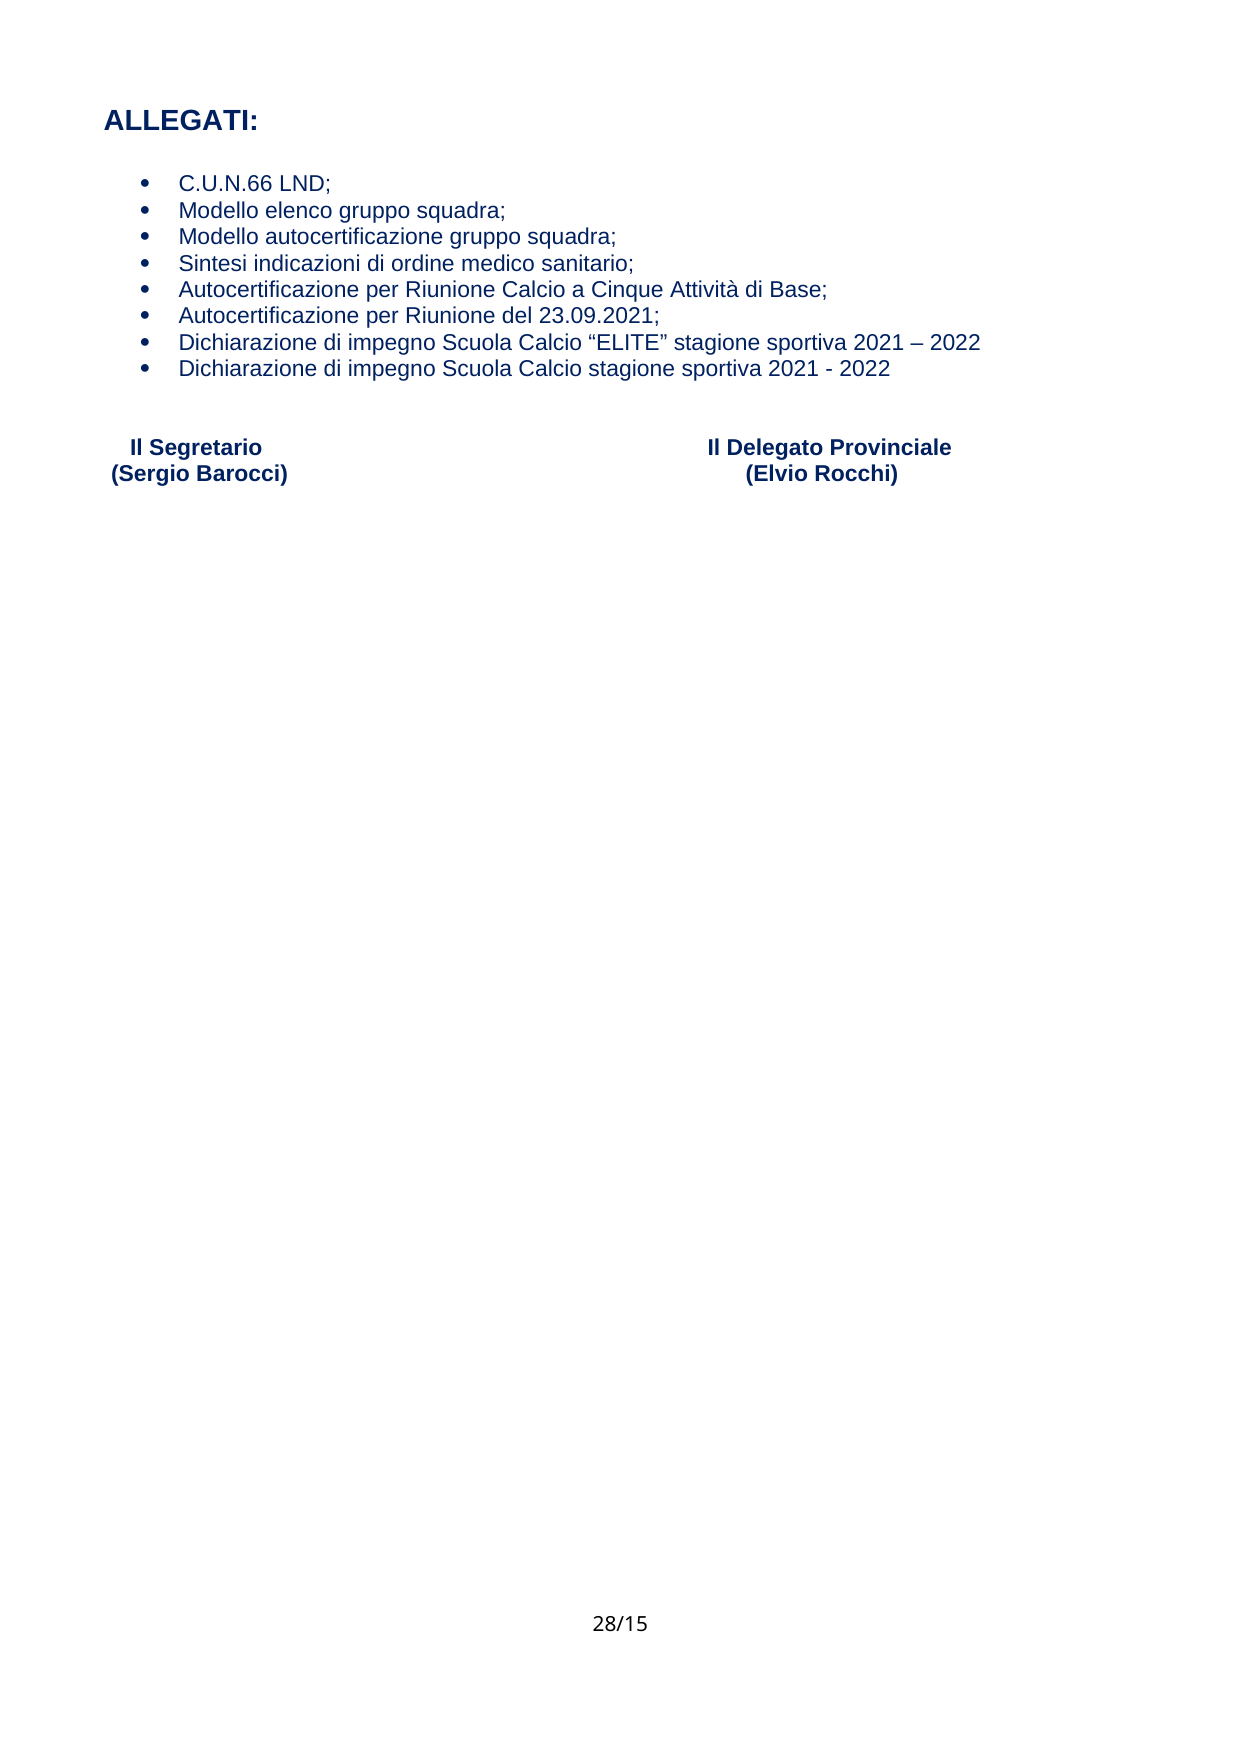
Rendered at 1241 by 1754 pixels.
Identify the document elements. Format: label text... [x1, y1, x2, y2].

list Autocertificazione per Riunione del 23.09.2021; [141, 302, 1137, 328]
list Dichiarazione di impegno Scuola Calcio “ELITE” stagione sportiva 2021 – 2022 [141, 328, 1137, 355]
list Autocertificazione per Riunione Calcio a Cinque Attività di Base; [141, 276, 1137, 302]
list Dichiarazione di impegno Scuola Calcio stagione sportiva 2021 - 2022 [141, 355, 1137, 381]
list Modello elenco gruppo squadra; [141, 197, 1137, 223]
table_header Il Delegato Provinciale (Elvio Rocchi) [700, 434, 1137, 487]
table_header Il Segretario (Sergio Barocci) [103, 434, 700, 487]
list C.U.N.66 LND; [141, 170, 1137, 197]
list Modello autocertificazione gruppo squadra; [141, 223, 1137, 249]
list Sintesi indicazioni di ordine medico sanitario; [141, 249, 1137, 276]
text ALLEGATI: [103, 103, 1137, 137]
